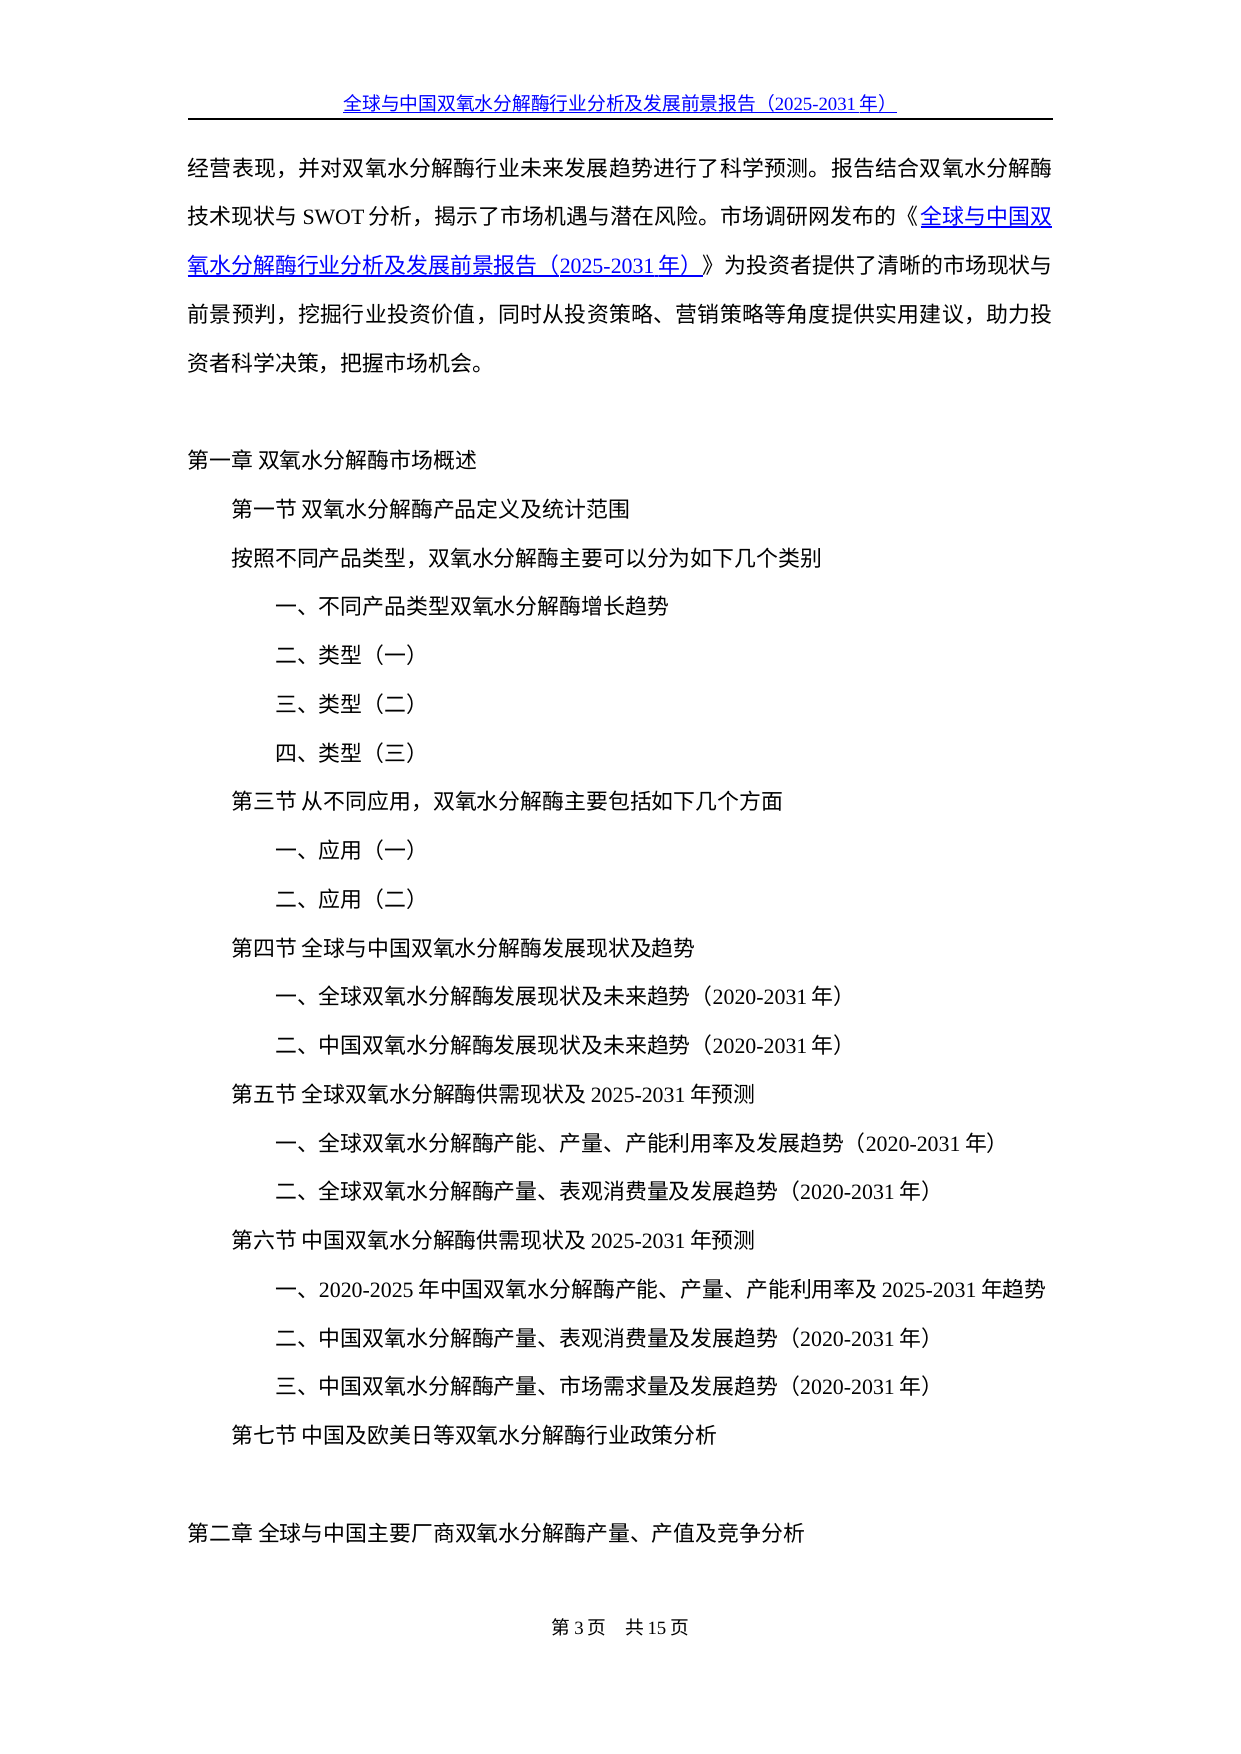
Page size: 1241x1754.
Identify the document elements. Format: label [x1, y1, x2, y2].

text [187, 150, 1053, 1548]
